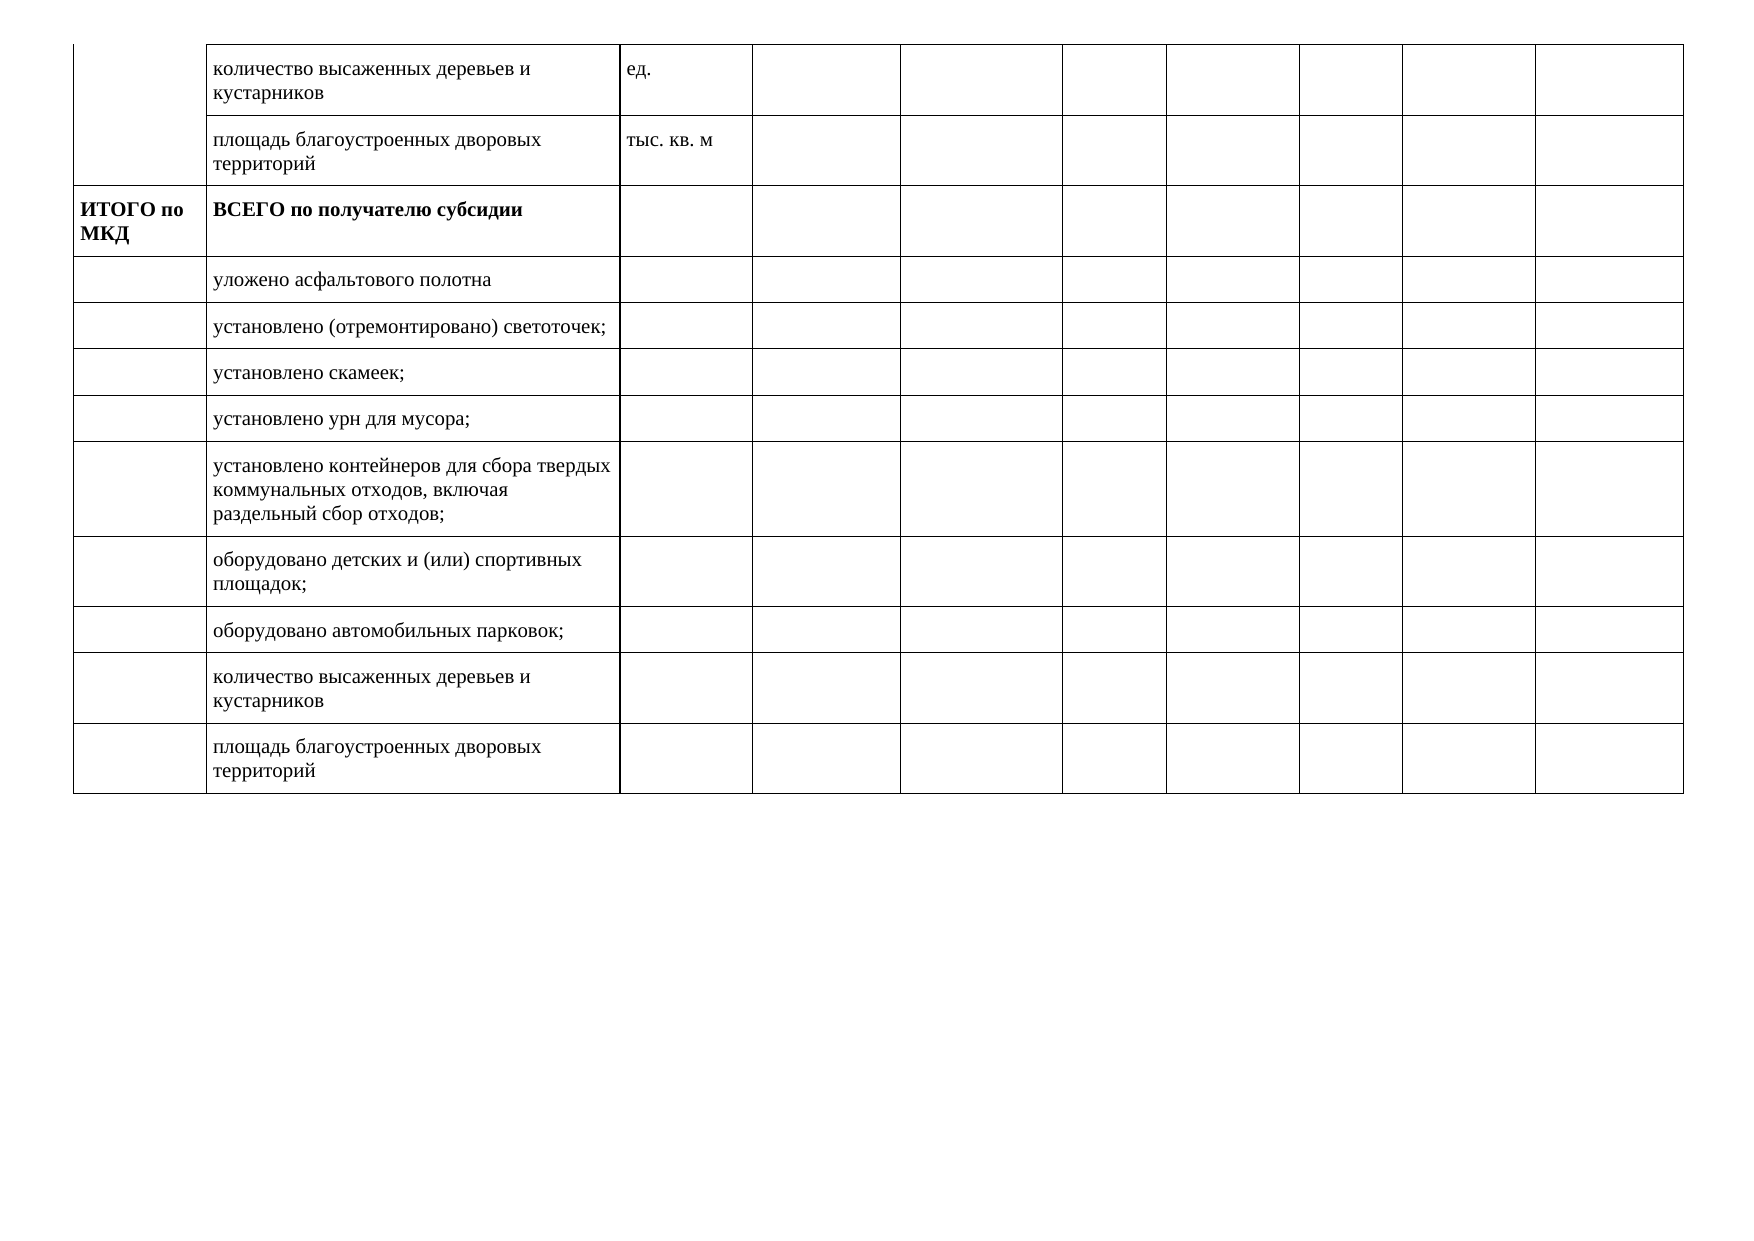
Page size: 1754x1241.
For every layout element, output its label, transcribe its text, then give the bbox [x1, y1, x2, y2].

table_cell ед. [621, 45, 752, 115]
table_cell установлено контейнеров для сбора твердых коммунальных отходов, включая раздельный сбор отходов; [207, 442, 619, 536]
table_cell [1300, 442, 1402, 536]
table_cell [1167, 303, 1299, 348]
table_cell [1403, 116, 1535, 185]
table_cell [1300, 653, 1402, 723]
table_cell [621, 724, 752, 793]
table_cell [1403, 303, 1535, 348]
table_cell [1300, 186, 1402, 256]
table_cell установлено (отремонтировано) светоточек; [207, 303, 619, 348]
table_cell [621, 653, 752, 723]
table_cell ВСЕГО по получателю субсидии [207, 186, 619, 256]
table_cell [753, 186, 900, 256]
table_cell [901, 349, 1062, 395]
table_cell [1300, 303, 1402, 348]
table_cell [1403, 45, 1535, 115]
table_cell [621, 396, 752, 441]
table_cell [1536, 45, 1683, 115]
table_cell [1536, 396, 1683, 441]
table_cell [621, 186, 752, 256]
table_cell [1063, 607, 1166, 652]
table_cell [1063, 396, 1166, 441]
table_cell [1403, 349, 1535, 395]
table_cell [1536, 116, 1683, 185]
table_cell [1536, 724, 1683, 793]
table_cell [1300, 257, 1402, 302]
table_cell [753, 653, 900, 723]
table_cell [901, 303, 1062, 348]
table_cell [1403, 724, 1535, 793]
table_cell [1403, 653, 1535, 723]
table_cell ИТОГО по МКД [74, 186, 206, 256]
table_cell [621, 537, 752, 606]
table_cell [74, 257, 206, 302]
table_cell [753, 537, 900, 606]
table_cell [74, 724, 206, 793]
table_cell [1167, 537, 1299, 606]
table_cell [901, 607, 1062, 652]
table_cell [901, 116, 1062, 185]
table_cell [1403, 537, 1535, 606]
table_cell [1536, 607, 1683, 652]
table_cell [1536, 257, 1683, 302]
table_cell [1063, 349, 1166, 395]
table_cell установлено урн для мусора; [207, 396, 619, 441]
table_cell [1403, 396, 1535, 441]
table_cell [901, 257, 1062, 302]
table_cell [621, 257, 752, 302]
table_cell [74, 303, 206, 348]
table_cell [1300, 349, 1402, 395]
table_cell площадь благоустроенных дворовых территорий [207, 116, 619, 185]
table_cell количество высаженных деревьев и кустарников [207, 45, 619, 115]
table_cell [1167, 45, 1299, 115]
table_cell [753, 724, 900, 793]
table_cell [1403, 186, 1535, 256]
table_cell [1063, 257, 1166, 302]
table_cell уложено асфальтового полотна [207, 257, 619, 302]
table_cell [74, 349, 206, 395]
table_cell количество высаженных деревьев и кустарников [207, 653, 619, 723]
table_cell [901, 537, 1062, 606]
table_cell площадь благоустроенных дворовых территорий [207, 724, 619, 793]
table_cell [901, 724, 1062, 793]
table_cell [1536, 186, 1683, 256]
table_cell [753, 349, 900, 395]
table_cell [1536, 349, 1683, 395]
table_cell [753, 442, 900, 536]
table_cell [1167, 257, 1299, 302]
table_cell [1300, 116, 1402, 185]
table_cell [753, 607, 900, 652]
table_cell [1167, 607, 1299, 652]
table_cell [1536, 303, 1683, 348]
table_cell [753, 257, 900, 302]
table_cell [1300, 607, 1402, 652]
table_cell [621, 303, 752, 348]
table_cell [901, 653, 1062, 723]
table_cell [901, 442, 1062, 536]
table_cell [1167, 349, 1299, 395]
table_cell [74, 537, 206, 606]
table_cell [1403, 442, 1535, 536]
table_cell установлено скамеек; [207, 349, 619, 395]
table_cell [753, 116, 900, 185]
table_cell [1167, 116, 1299, 185]
table_cell [74, 442, 206, 536]
table_cell [1167, 653, 1299, 723]
table_cell [1167, 442, 1299, 536]
table_cell оборудовано автомобильных парковок; [207, 607, 619, 652]
table_cell [1300, 724, 1402, 793]
table_cell [1403, 257, 1535, 302]
table_cell [1536, 653, 1683, 723]
table_cell [1167, 396, 1299, 441]
table_cell [1063, 45, 1166, 115]
table_cell [1536, 537, 1683, 606]
table_cell [1167, 186, 1299, 256]
table_cell [1063, 116, 1166, 185]
table_cell тыс. кв. м [621, 116, 752, 185]
table_cell [901, 396, 1062, 441]
table_cell [1300, 45, 1402, 115]
table_cell [74, 396, 206, 441]
table_cell оборудовано детских и (или) спортивных площадок; [207, 537, 619, 606]
table_cell [74, 653, 206, 723]
table_cell [753, 396, 900, 441]
table_cell [1063, 724, 1166, 793]
table_cell [621, 607, 752, 652]
table_cell [1063, 442, 1166, 536]
table_cell [901, 45, 1062, 115]
table_cell [1167, 724, 1299, 793]
table_cell [1063, 303, 1166, 348]
table_cell [753, 45, 900, 115]
table_cell [1536, 442, 1683, 536]
table_cell [1300, 396, 1402, 441]
table_cell [621, 349, 752, 395]
table_cell [1063, 537, 1166, 606]
table_cell [1403, 607, 1535, 652]
table_cell [901, 186, 1062, 256]
table_cell [621, 442, 752, 536]
table_cell [1063, 653, 1166, 723]
table_cell [74, 607, 206, 652]
table_cell [753, 303, 900, 348]
table_cell [1063, 186, 1166, 256]
table_cell [1300, 537, 1402, 606]
